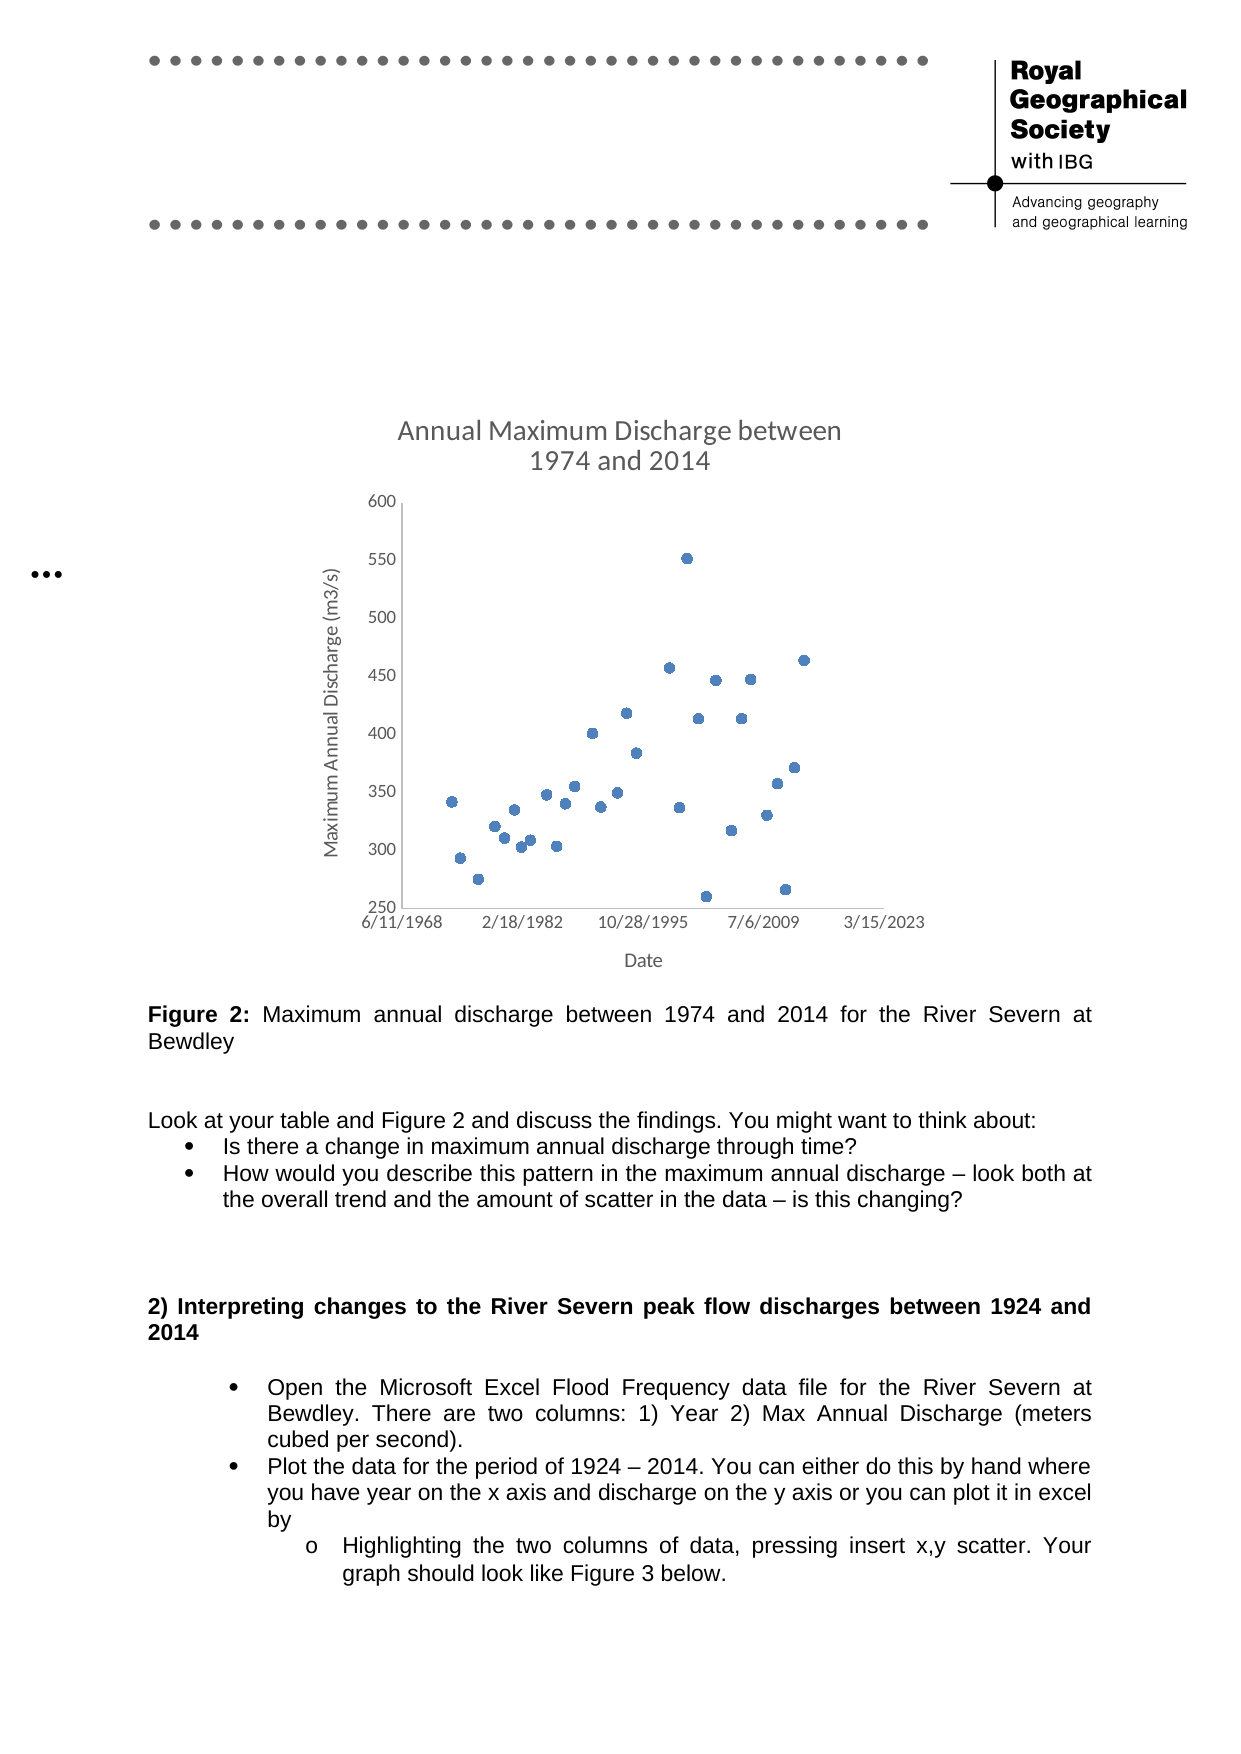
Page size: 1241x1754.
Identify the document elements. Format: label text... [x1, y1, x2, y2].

list Is there a change in maximum annual discharge through time? [185, 1133, 1092, 1159]
list Open the Microsoft Excel Flood Frequency data file for the River Severn at Bewdley. There are two columns: 1) Year 2) Max Annual Discharge (meters cubed per second). [229, 1374, 1092, 1453]
text Look at your table and Figure 2 and discuss the findings. You might want to think about: [148, 1107, 1092, 1133]
picture [145, 215, 935, 232]
text Figure 2: Maximum annual discharge between 1974 and 2014 for the River Severn at Bewdley [148, 1001, 1092, 1054]
text 2) Interpreting changes to the River Severn peak flow discharges between 1924 and 2014 [148, 1293, 1092, 1346]
picture [145, 51, 935, 68]
list Highlighting the two columns of data, pressing insert x,y scatter. Your graph should look like Figure 3 below. [304, 1532, 1092, 1587]
picture [946, 54, 1190, 233]
list How would you describe this pattern in the maximum annual discharge – look both at the overall trend and the amount of scatter in the data – is this changing? [185, 1159, 1092, 1212]
list Plot the data for the period of 1924 – 2014. You can either do this by hand where you have year on the x axis and discharge on the y axis or you can plot it in excel by [229, 1453, 1092, 1532]
picture [28, 568, 64, 580]
